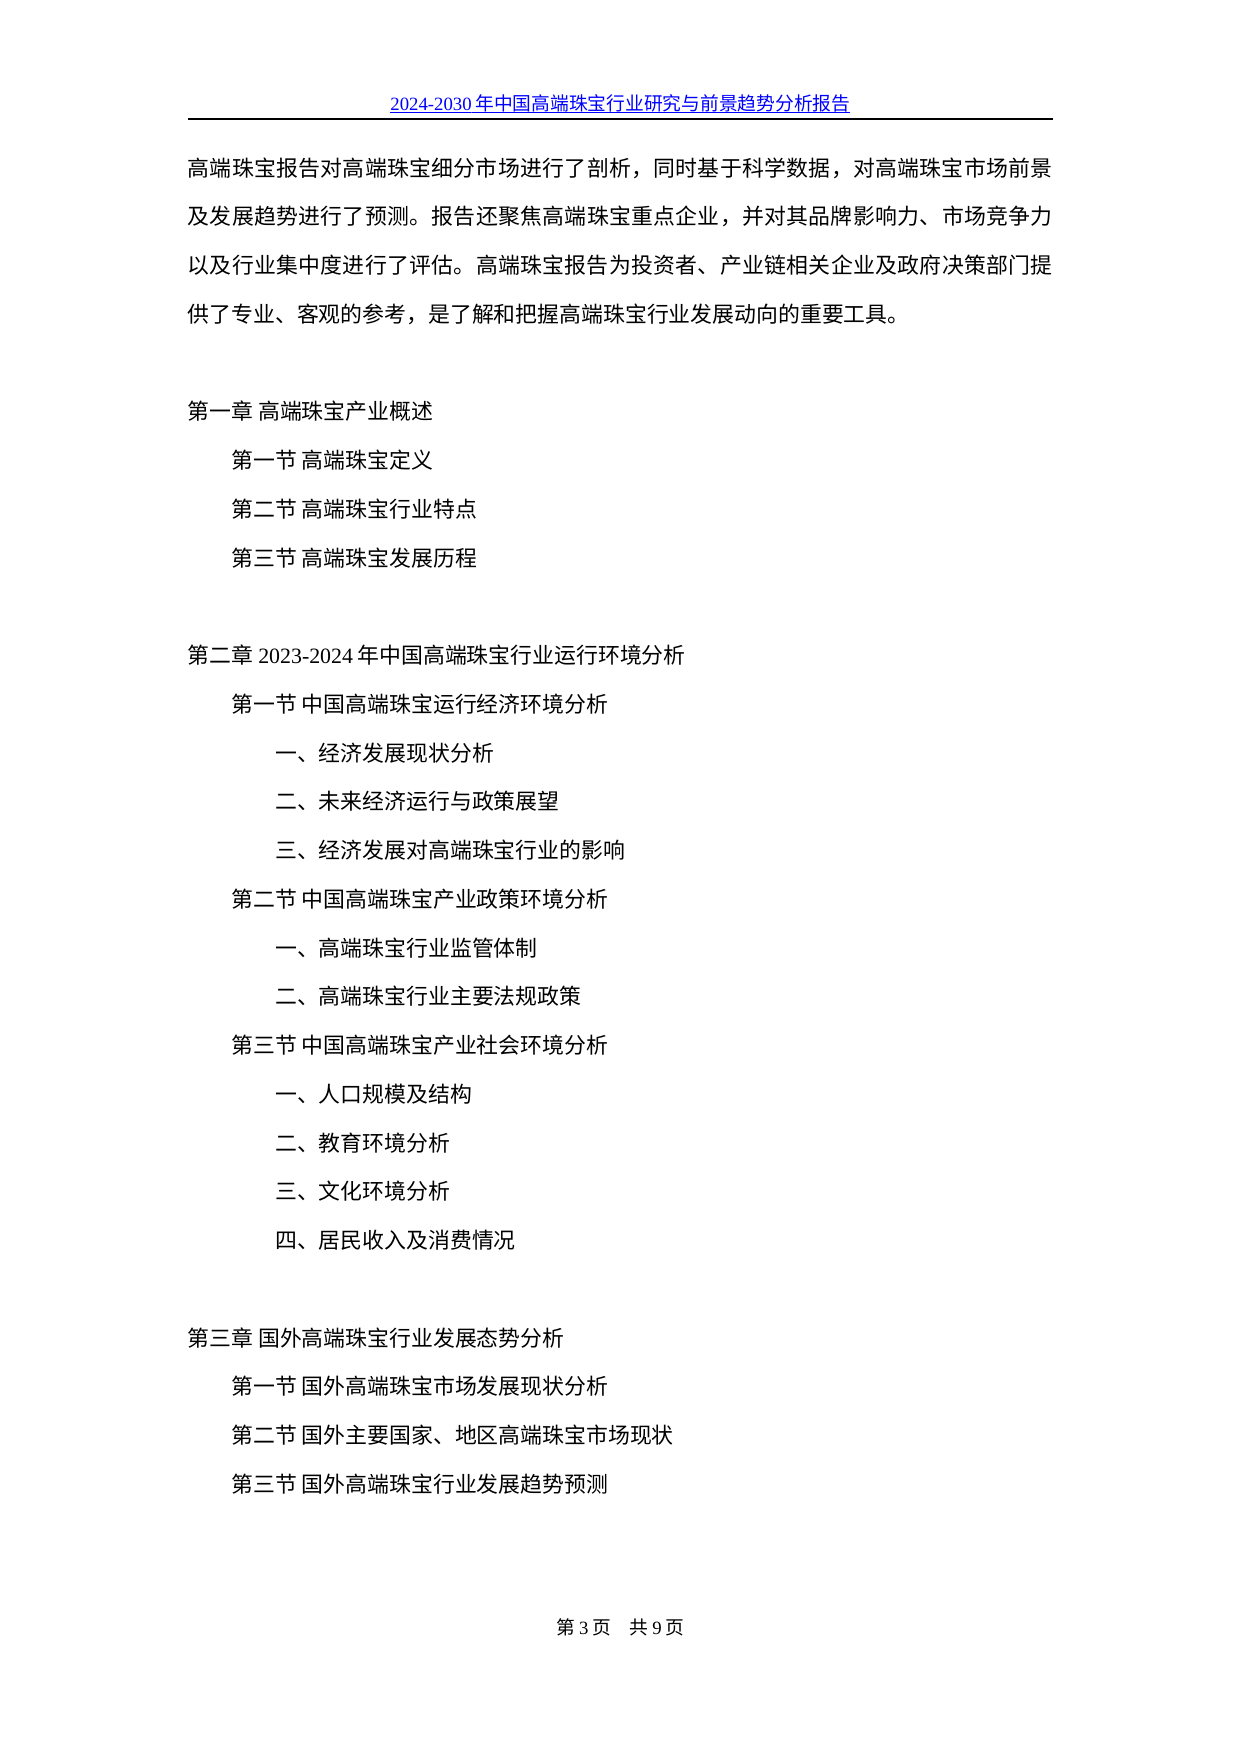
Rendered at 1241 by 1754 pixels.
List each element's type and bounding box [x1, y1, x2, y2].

text [187, 150, 1053, 1499]
